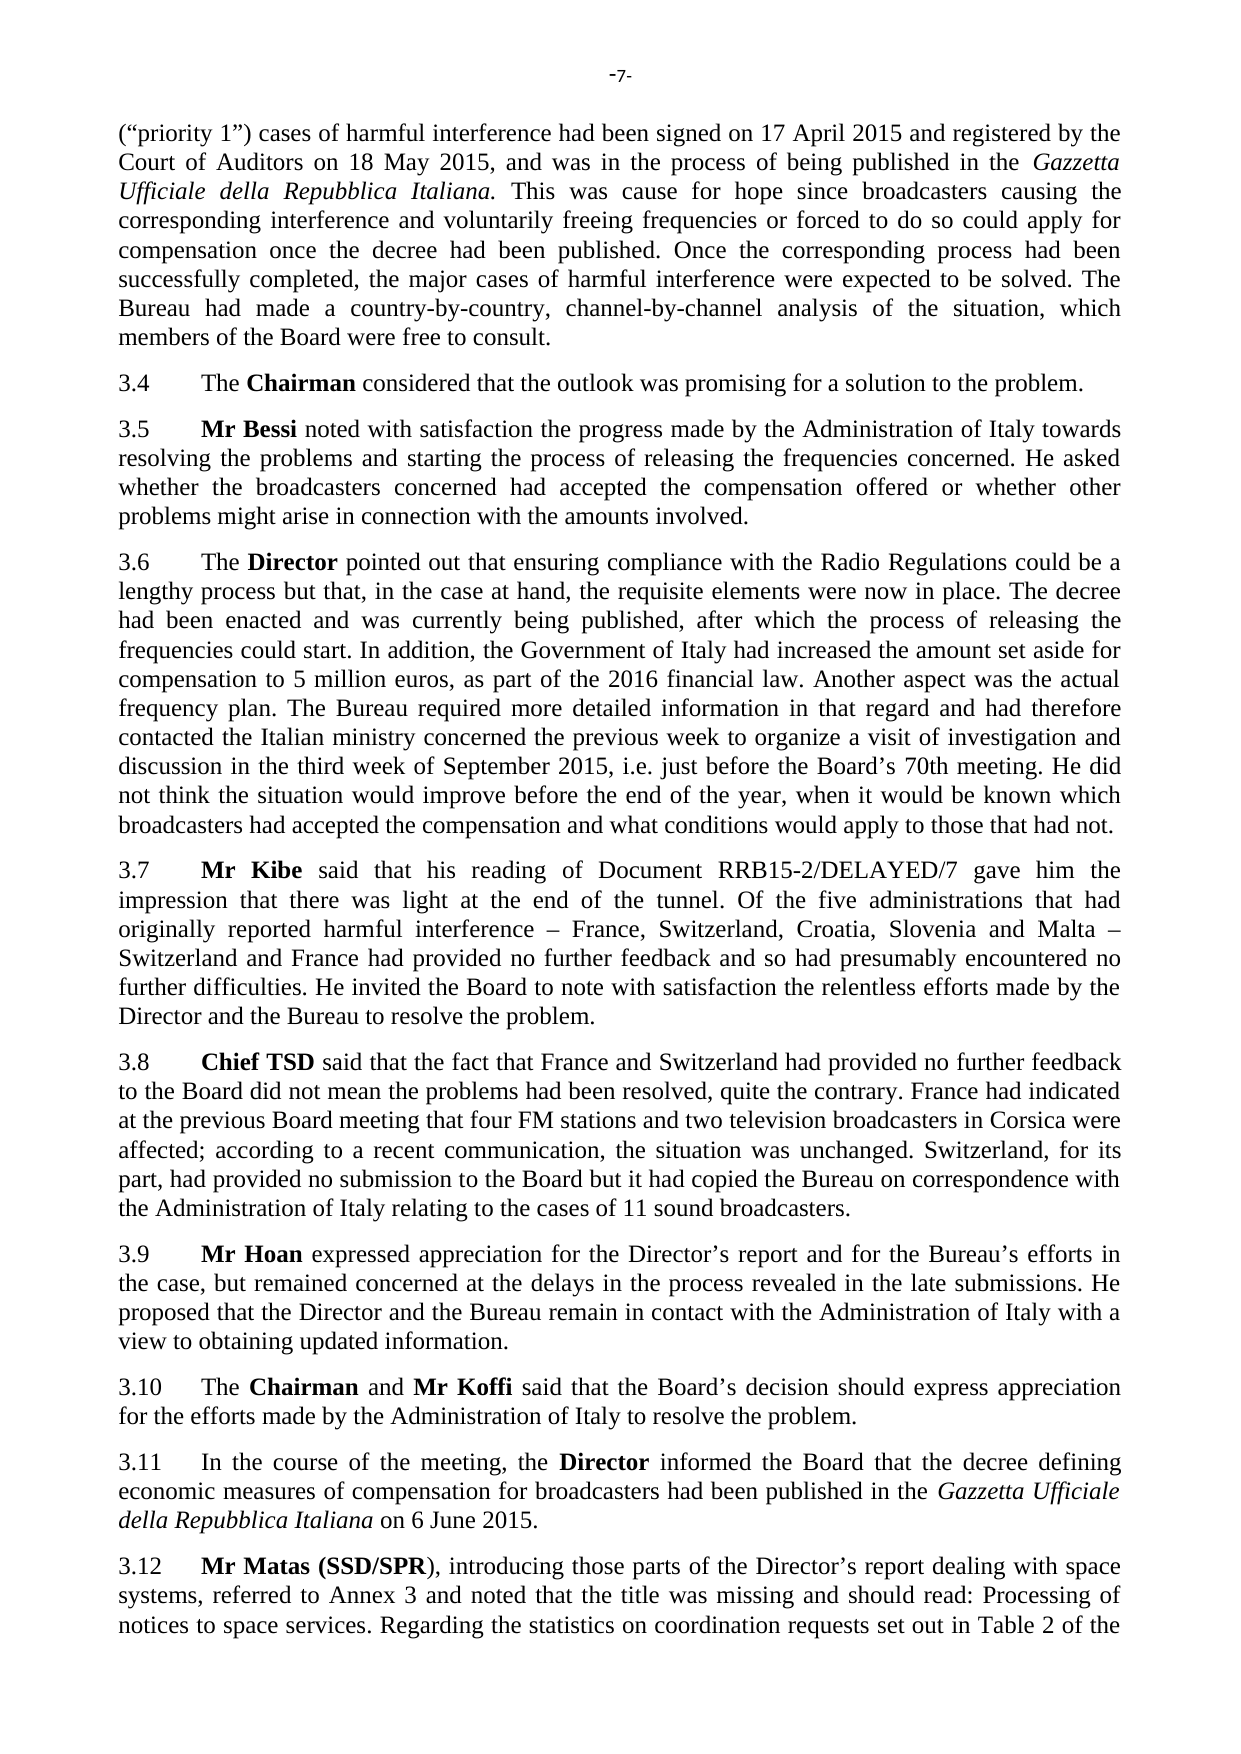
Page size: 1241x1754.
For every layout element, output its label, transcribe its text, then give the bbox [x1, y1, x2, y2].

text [118, 118, 1122, 351]
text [118, 1551, 1122, 1639]
text 3.11 In the course of the meeting, the Director informed the Board that the decree defining economic measures of compensation for broadcasters had been published in the Gazzetta Ufficiale della Repubblica Italiana on 6 June 2015. [118, 1447, 1122, 1535]
text 3.6 The Director pointed out that ensuring compliance with the Radio Regulations could be a lengthy process but that, in the case at hand, the requisite elements were now in place. The decree had been enacted and was currently being published, after which the process of releasing the frequencies could start. In addition, the Government of Italy had increased the amount set aside for compensation to 5 million euros, as part of the 2016 financial law. Another aspect was the actual frequency plan. The Bureau required more detailed information in that regard and had therefore contacted the Italian ministry concerned the previous week to organize a visit of investigation and discussion in the third week of September 2015, i.e. just before the Board’s 70th meeting. He did not think the situation would improve before the end of the year, when it would be known which broadcasters had accepted the compensation and what conditions would apply to those that had not. [118, 547, 1122, 839]
text 3.8 Chief TSD said that the fact that France and Switzerland had provided no further feedback to the Board did not mean the problems had been resolved, quite the contrary. France had indicated at the previous Board meeting that four FM stations and two television broadcasters in Corsica were affected; according to a recent communication, the situation was unchanged. Switzerland, for its part, had provided no submission to the Board but it had copied the Bureau on correspondence with the Administration of Italy relating to the cases of 11 sound broadcasters. [118, 1047, 1122, 1222]
text 3.4 The Chairman considered that the outlook was promising for a solution to the problem. [118, 368, 1122, 397]
text 3.9 Mr Hoan expressed appreciation for the Director’s report and for the Bureau’s efforts in the case, but remained concerned at the delays in the process revealed in the late submissions. He proposed that the Director and the Bureau remain in contact with the Administration of Italy with a view to obtaining updated information. [118, 1239, 1122, 1356]
text 3.10 The Chairman and Mr Koffi said that the Board’s decision should express appreciation for the efforts made by the Administration of Italy to resolve the problem. [118, 1372, 1122, 1431]
text 3.5 Mr Bessi noted with satisfaction the progress made by the Administration of Italy towards resolving the problems and starting the process of releasing the frequencies concerned. He asked whether the broadcasters concerned had accepted the compensation offered or whether other problems might arise in connection with the amounts involved. [118, 414, 1122, 531]
text 3.7 Mr Kibe said that his reading of Document RRB15-2/DELAYED/7 gave him the impression that there was light at the end of the tunnel. Of the five administrations that had originally reported harmful interference – France, Switzerland, Croatia, Slovenia and Malta – Switzerland and France had provided no further feedback and so had presumably encountered no further difficulties. He invited the Board to note with satisfaction the relentless efforts made by the Director and the Bureau to resolve the problem. [118, 856, 1122, 1031]
